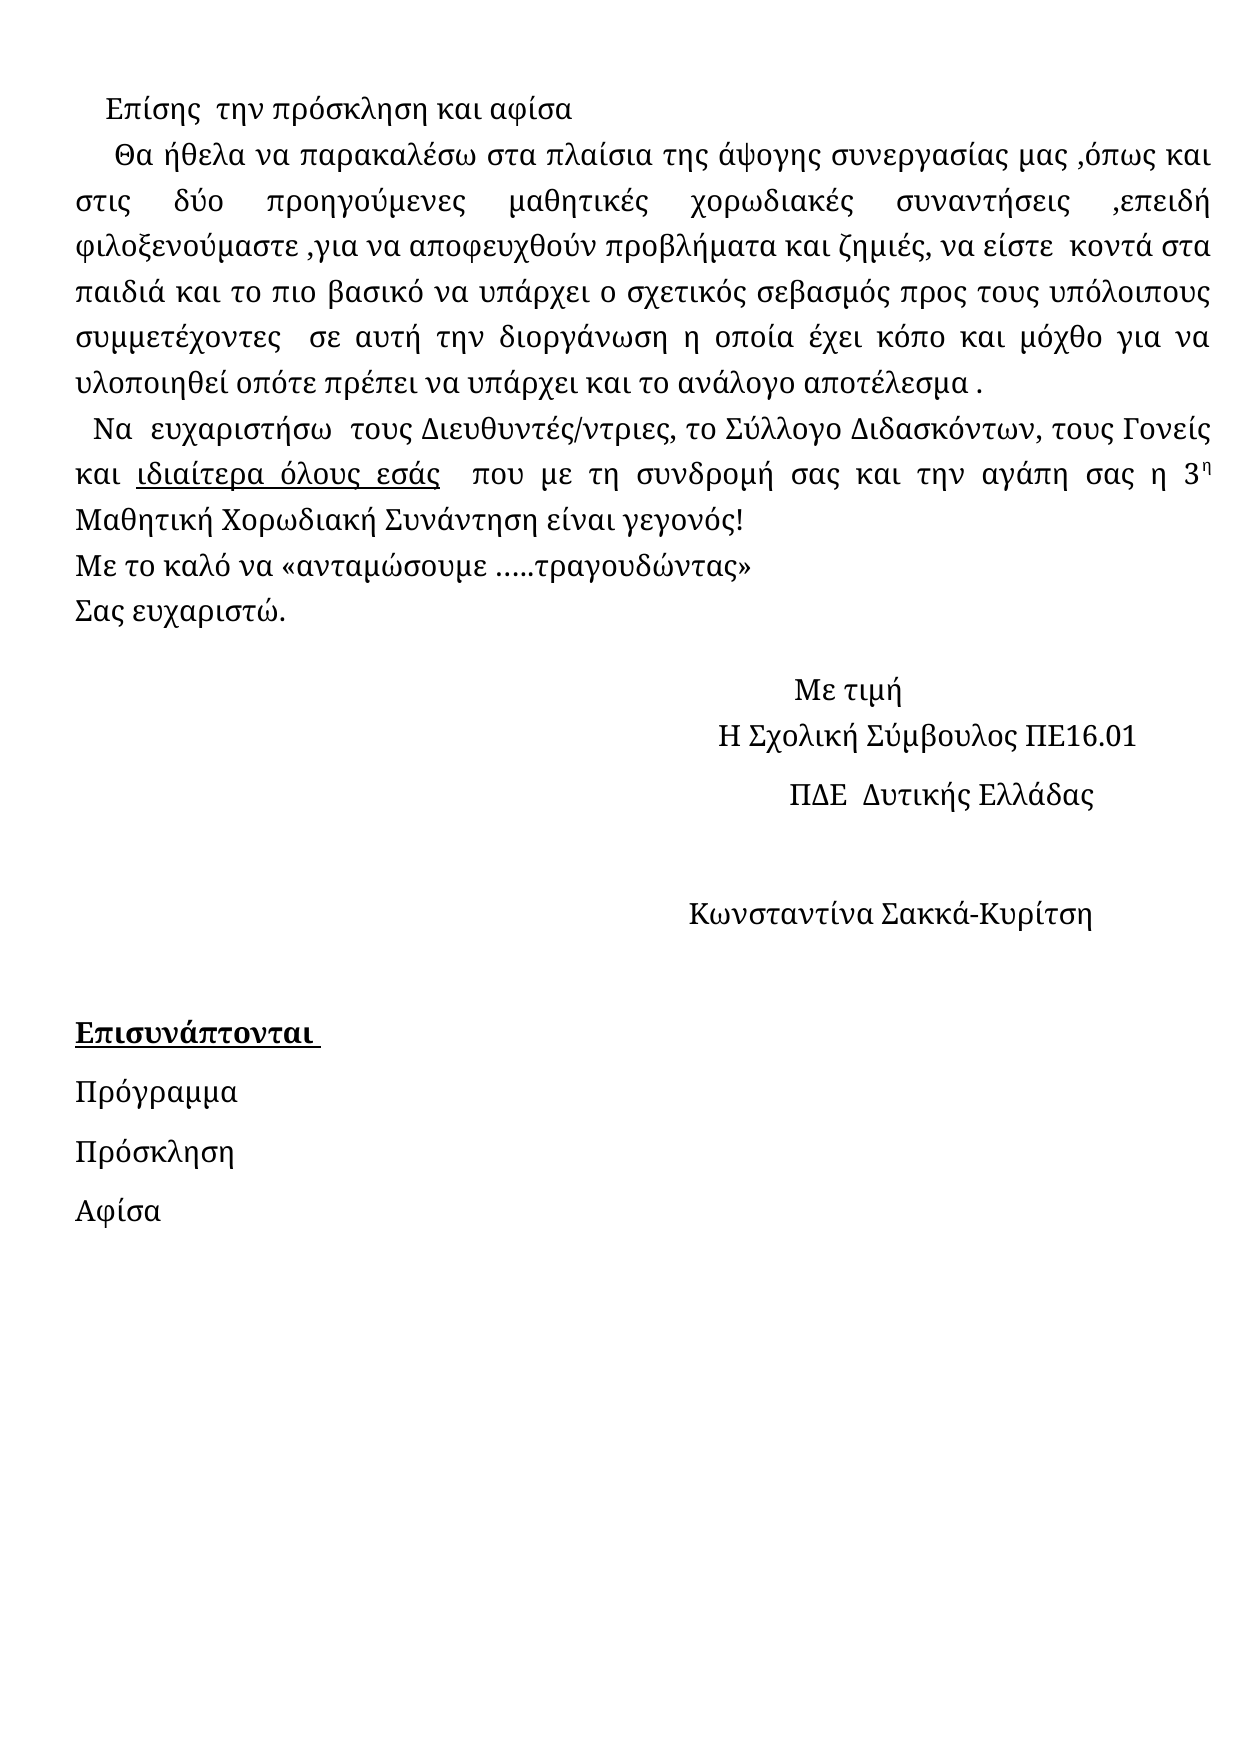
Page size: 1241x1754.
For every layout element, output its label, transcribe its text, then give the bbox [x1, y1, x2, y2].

list Επισυνάπτονται [75, 1012, 1094, 1052]
list Πρόγραμμα [75, 1072, 1094, 1111]
text Με το καλό να «ανταμώσουμε …..τραγουδώντας» [75, 545, 1212, 584]
list Πρόσκληση [75, 1131, 1094, 1171]
text Με τιμή [75, 669, 1212, 709]
list Κωνσταντίνα Σακκά-Κυρίτση [75, 893, 1094, 933]
text Να ευχαριστήσω τους Διευθυντές/ντριες, το Σύλλογο Διδασκόντων, τους Γονείς και ιδιαίτερα όλους εσάς που με τη συνδρομή σας και την αγάπη σας η 3η Μαθητική Χορωδιακή Συνάντηση είναι γεγονός! [75, 408, 1212, 539]
list Αφίσα [75, 1191, 1094, 1230]
list Η Σχολική Σύμβουλος ΠΕ16.01 [75, 715, 1138, 754]
text Επίσης την πρόσκληση και αφίσα [75, 89, 1212, 128]
text Σας ευχαριστώ. [75, 591, 1212, 630]
text Θα ήθελα να παρακαλέσω στα πλαίσια της άψογης συνεργασίας μας ,όπως και στις δύο προηγούμενες μαθητικές χορωδιακές συναντήσεις ,επειδή φιλοξενούμαστε ,για να αποφευχθούν προβλήματα και ζημιές, να είστε κοντά στα παιδιά και το πιο βασικό να υπάρχει ο σχετικός σεβασμός προς τους υπόλοιπους συμμετέχοντες σε αυτή την διοργάνωση η οποία έχει κόπο και μόχθο για να υλοποιηθεί οπότε πρέπει να υπάρχει και το ανάλογο αποτέλεσμα . [75, 134, 1212, 402]
list ΠΔΕ Δυτικής Ελλάδας [75, 774, 1094, 814]
